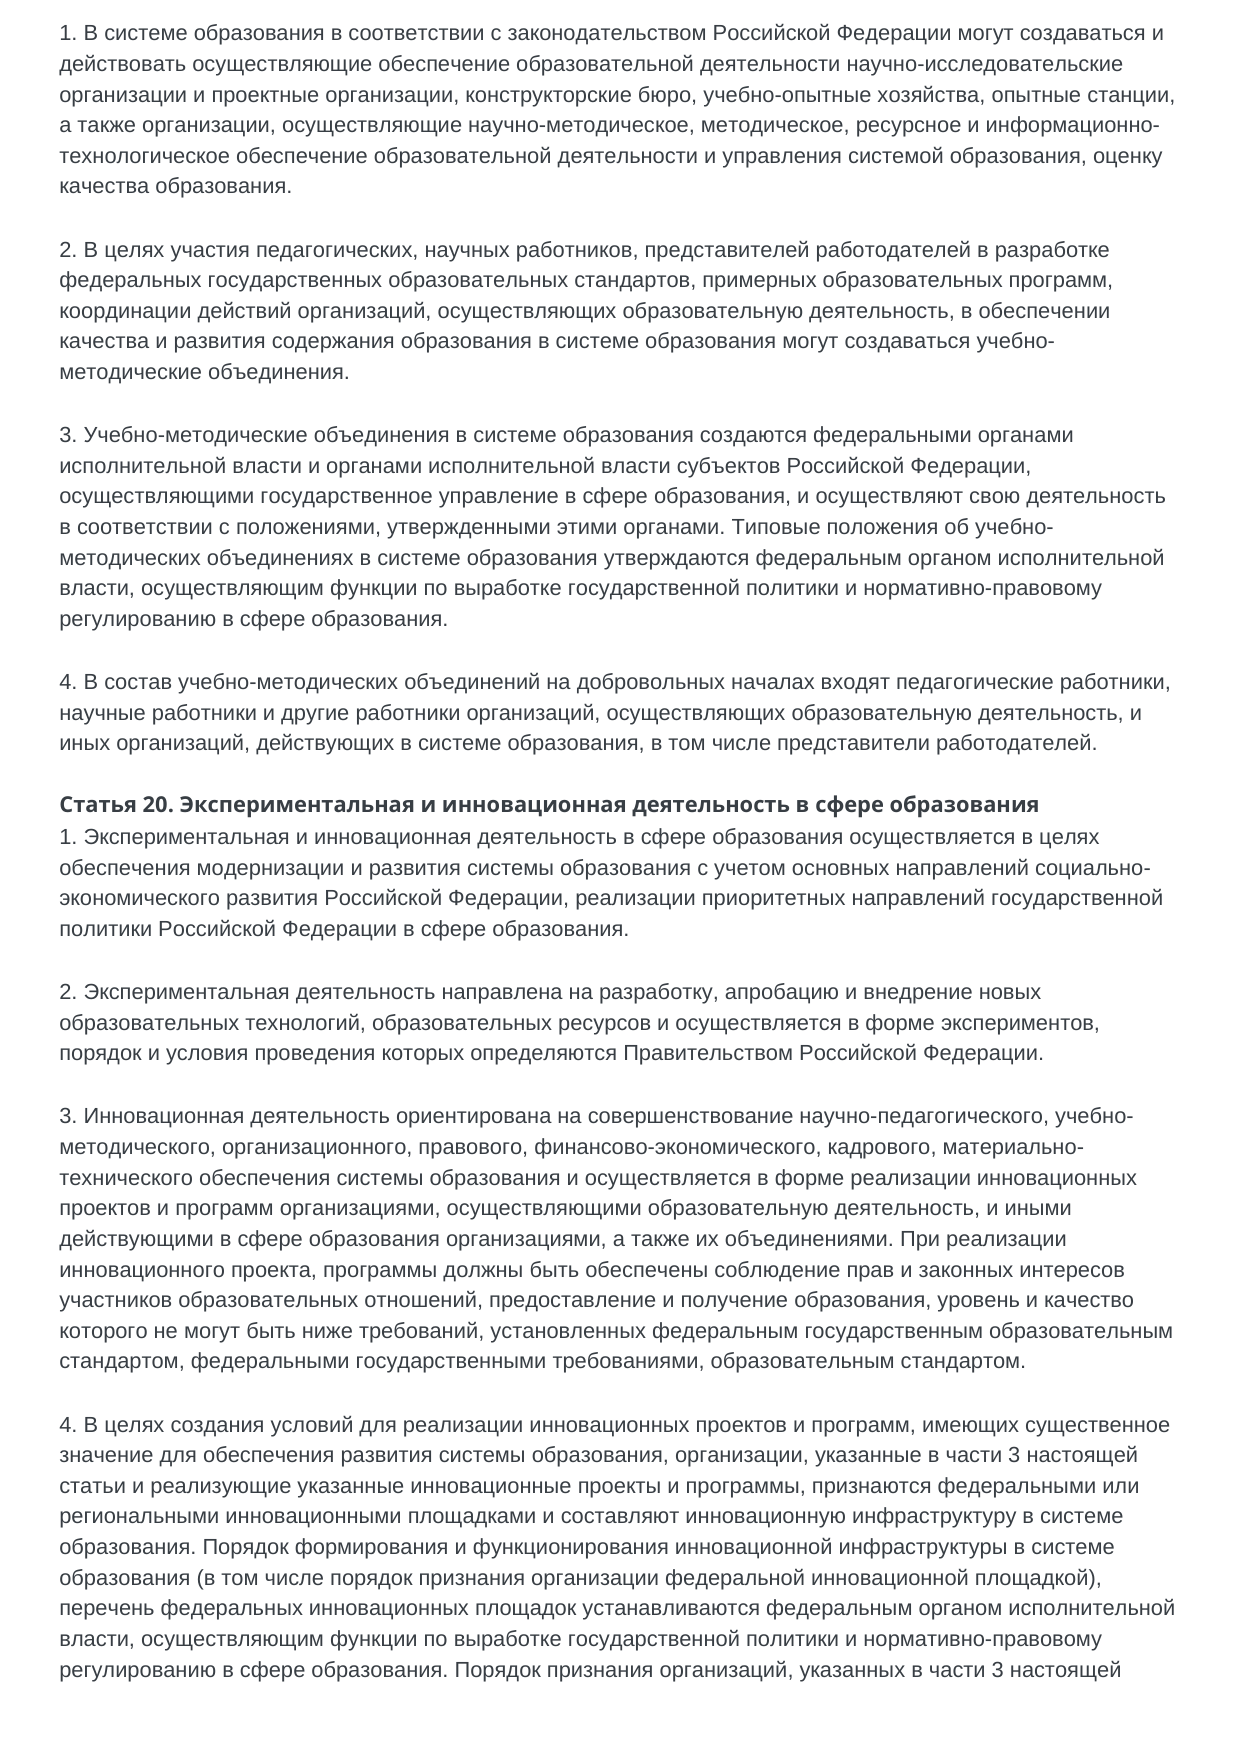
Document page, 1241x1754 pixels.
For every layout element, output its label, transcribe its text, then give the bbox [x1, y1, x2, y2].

text 3. Учебно-методические объединения в системе образования создаются федеральными органами исполнительной власти и органами исполнительной власти субъектов Российской Федерации, осуществляющими государственное управление в сфере образования, и осуществляют свою деятельность в соответствии с положениями, утвержденными этими органами. Типовые положения об учебно-методических объединениях в системе образования утверждаются федеральным органом исполнительной власти, осуществляющим функции по выработке государственной политики и нормативно-правовому регулированию в сфере образования. [59, 417, 1181, 631]
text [59, 1406, 1181, 1682]
text 3. Инновационная деятельность ориентирована на совершенствование научно-педагогического, учебно-методического, организационного, правового, финансово-экономического, кадрового, материально-технического обеспечения системы образования и осуществляется в форме реализации инновационных проектов и программ организациями, осуществляющими образовательную деятельность, и иными действующими в сфере образования организациями, а также их объединениями. При реализации инновационного проекта, программы должны быть обеспечены соблюдение прав и законных интересов участников образовательных отношений, предоставление и получение образования, уровень и качество которого не могут быть ниже требований, установленных федеральным государственным образовательным стандартом, федеральными государственными требованиями, образовательным стандартом. [59, 1098, 1181, 1373]
text 4. В состав учебно-методических объединений на добровольных началах входят педагогические работники, научные работники и другие работники организаций, осуществляющих образовательную деятельность, и иных организаций, действующих в системе образования, в том числе представители работодателей. [59, 663, 1181, 755]
text 1. В системе образования в соответствии с законодательством Российской Федерации могут создаваться и действовать осуществляющие обеспечение образовательной деятельности научно-исследовательские организации и проектные организации, конструкторские бюро, учебно-опытные хозяйства, опытные станции, а также организации, осуществляющие научно-методическое, методическое, ресурсное и информационно-технологическое обеспечение образовательной деятельности и управления системой образования, оценку качества образования. [59, 15, 1181, 198]
text Статья 20. Экспериментальная и инновационная деятельность в сфере образования [59, 788, 1181, 818]
text 2. Экспериментальная деятельность направлена на разработку, апробацию и внедрение новых образовательных технологий, образовательных ресурсов и осуществляется в форме экспериментов, порядок и условия проведения которых определяются Правительством Российской Федерации. [59, 973, 1181, 1065]
text 1. Экспериментальная и инновационная деятельность в сфере образования осуществляется в целях обеспечения модернизации и развития системы образования с учетом основных направлений социально-экономического развития Российской Федерации, реализации приоритетных направлений государственной политики Российской Федерации в сфере образования. [59, 818, 1181, 941]
text 2. В целях участия педагогических, научных работников, представителей работодателей в разработке федеральных государственных образовательных стандартов, примерных образовательных программ, координации действий организаций, осуществляющих образовательную деятельность, в обеспечении качества и развития содержания образования в системе образования могут создаваться учебно-методические объединения. [59, 231, 1181, 384]
